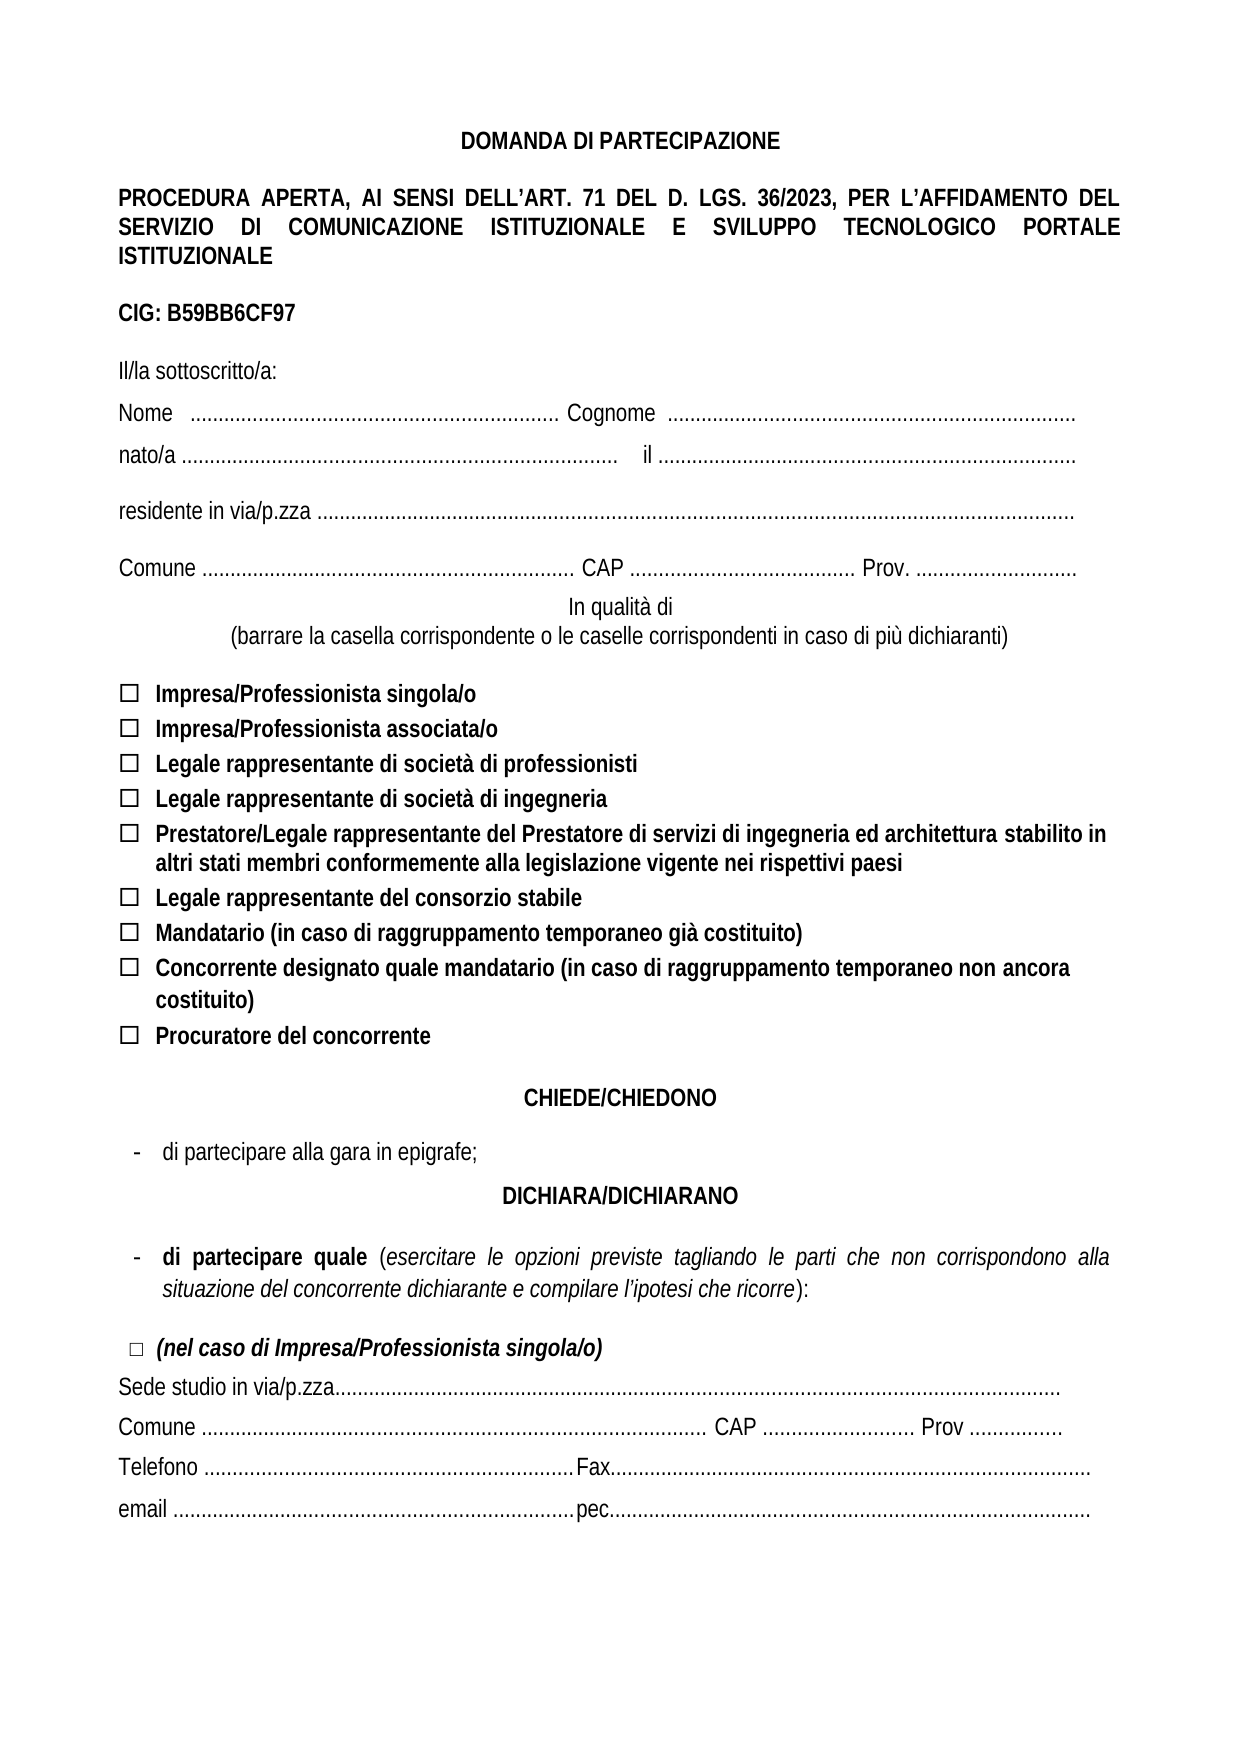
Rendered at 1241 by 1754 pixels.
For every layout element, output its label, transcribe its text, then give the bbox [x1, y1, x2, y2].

text Comune CAP Prov [118, 1404, 1110, 1444]
text PROCEDURA APERTA, AI SENSI DELL’ART. 71 DEL D. LGS. 36/2023, PER L’AFFIDAMENTO DEL SERVIZIO DI COMUNICAZIONE ISTITUZIONALE E SVILUPPO TECNOLOGICO PORTALE ISTITUZIONALE [118, 183, 1122, 269]
list Concorrente designato quale mandatario (in caso di raggruppamento temporaneo non ancora costituito) [118, 953, 1110, 1014]
text In qualità di [143, 596, 1097, 621]
list Impresa/Professionista singola/o [118, 678, 1122, 707]
text nato/a il [118, 440, 1110, 468]
text DICHIARA/DICHIARANO [143, 1181, 1097, 1209]
text residente in via/p.zza [118, 496, 1110, 525]
list (nel caso di Impresa/Professionista singola/o) [129, 1333, 1122, 1363]
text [118, 1452, 1110, 1523]
list di partecipare alla gara in epigrafe; [133, 1133, 1097, 1168]
text Sede studio in via/p.zza [118, 1363, 1110, 1403]
text Nome Cognome [118, 398, 1122, 426]
text DOMANDA DI PARTECIPAZIONE [144, 126, 1097, 155]
list Procuratore del concorrente [118, 1024, 1122, 1050]
text CIG: B59BB6CF97 [118, 298, 1122, 327]
list Legale rappresentante del consorzio stabile [118, 883, 1122, 912]
list Legale rappresentante di società di professionisti [118, 749, 1122, 778]
text Comune CAP Prov. [118, 553, 1110, 581]
list Prestatore/Legale rappresentante del Prestatore di servizi di ingegneria ed architettura stabilito in altri stati membri conformemente alla legislazione vigente nei rispettivi paesi [118, 819, 1110, 876]
list di partecipare quale (esercitare le opzioni previste tagliando le parti che non corrispondono alla situazione del concorrente dichiarante e compilare l’ipotesi che ricorre): [133, 1239, 1111, 1303]
list Legale rappresentante di società di ingegneria [118, 784, 1122, 813]
subtitle CHIEDE/CHIEDONO [143, 1083, 1097, 1111]
text Il/la sottoscritto/a: [118, 356, 1122, 384]
list Impresa/Professionista associata/o [118, 714, 1122, 742]
text (barrare la casella corrispondente o le caselle corrispondenti in caso di più dichiaranti) [143, 621, 1097, 650]
list Mandatario (in caso di raggruppamento temporaneo già costituito) [118, 918, 1122, 947]
